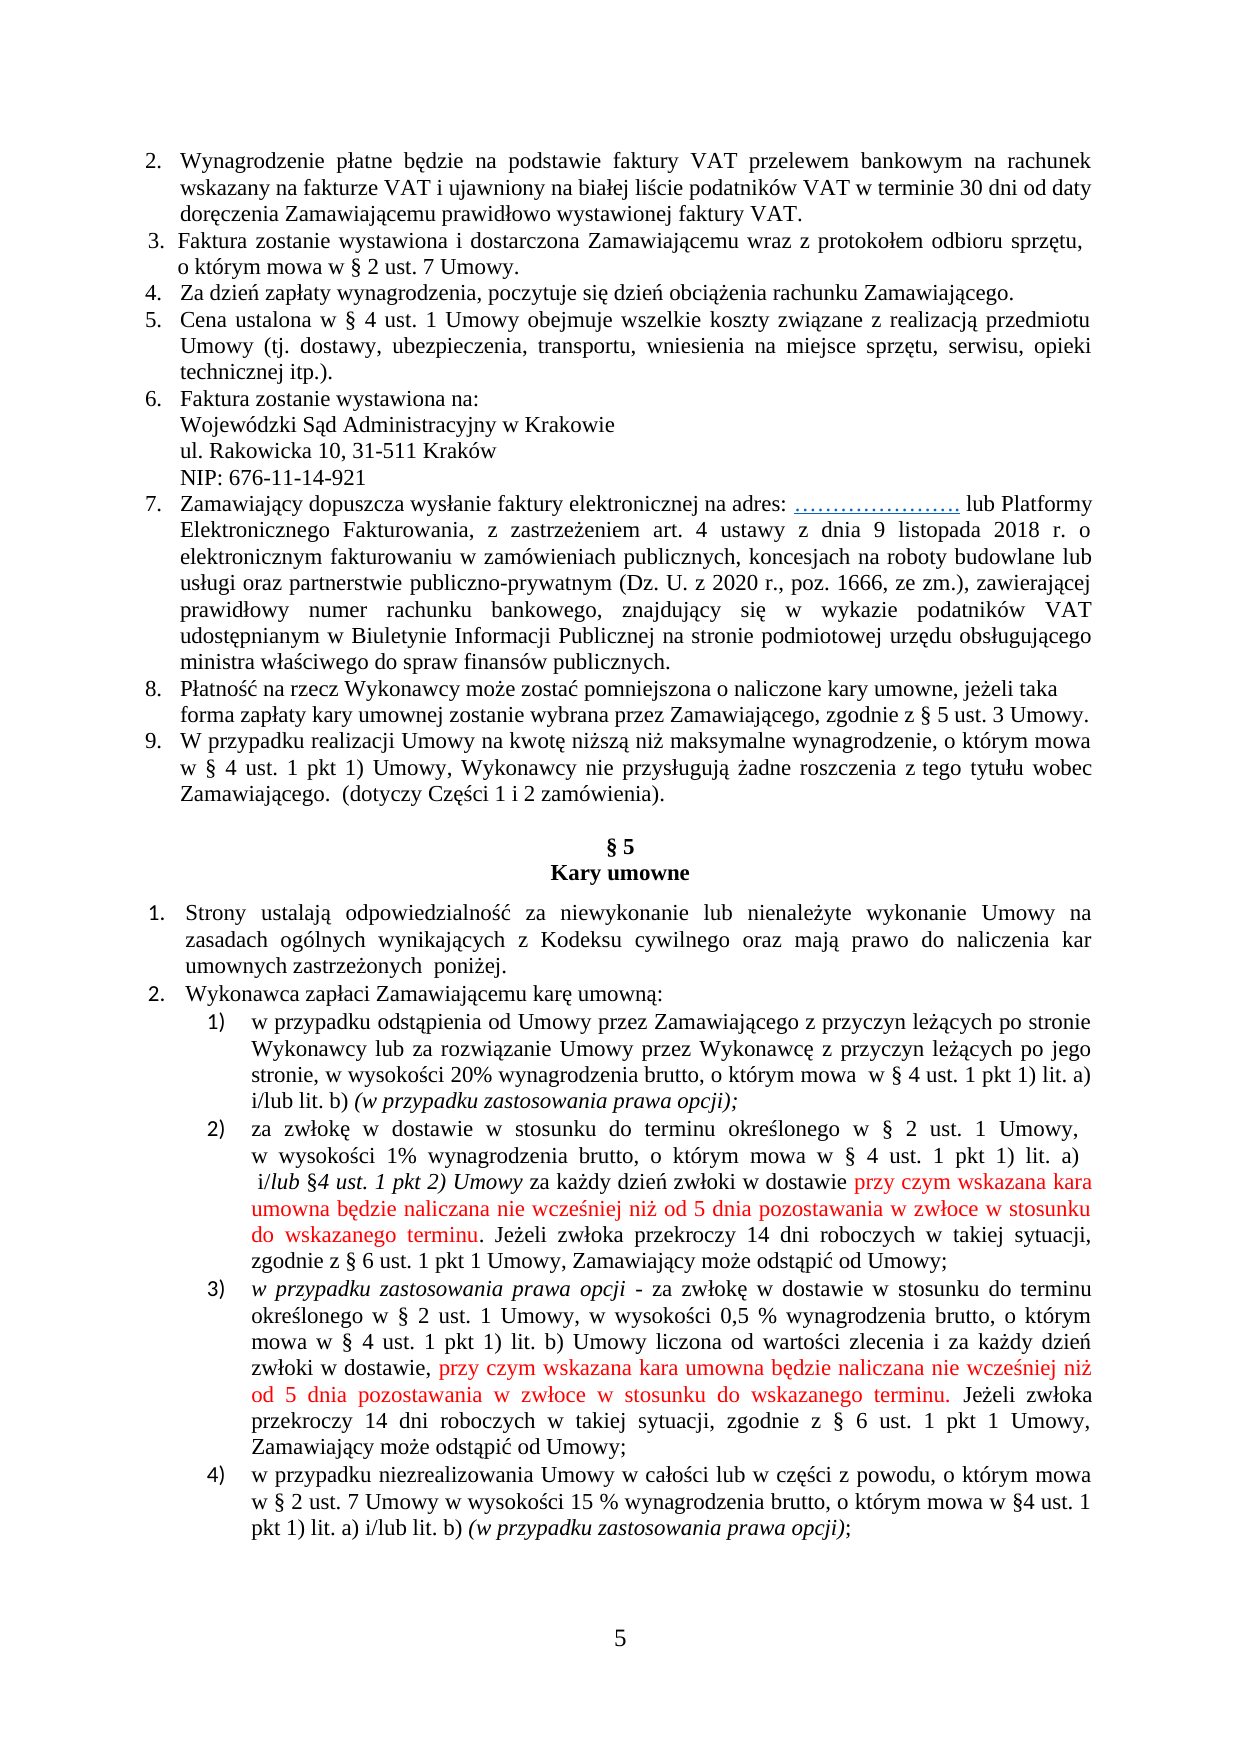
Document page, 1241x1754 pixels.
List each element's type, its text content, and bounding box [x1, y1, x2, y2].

list Zamawiający dopuszcza wysłanie faktury elektronicznej na adres: …………………. lub Platformy Elektronicznego Fakturowania, z zastrzeżeniem art. 4 ustawy z dnia 9 listopada 2018 r. o elektronicznym fakturowaniu w zamówieniach publicznych, koncesjach na roboty budowlane lub usługi oraz partnerstwie publiczno-prywatnym (Dz. U. z 2020 r., poz. 1666, ze zm.), zawierającej prawidłowy numer rachunku bankowego, znajdujący się w wykazie podatników VAT udostępnianym w Biuletynie Informacji Publicznej na stronie podmiotowej urzędu obsługującego ministra właściwego do spraw finansów publicznych. [145, 490, 1093, 675]
list Cena ustalona w § 4 ust. 1 Umowy obejmuje wszelkie koszty związane z realizacją przedmiotu Umowy (tj. dostawy, ubezpieczenia, transportu, wniesienia na miejsce sprzętu, serwisu, opieki technicznej itp.). [145, 306, 1093, 385]
list Wykonawca zapłaci Zamawiającemu karę umowną: [148, 979, 1093, 1007]
list Płatność na rzecz Wykonawcy może zostać pomniejszona o naliczone kary umowne, jeżeli taka forma zapłaty kary umownej zostanie wybrana przez Zamawiającego, zgodnie z § 5 ust. 3 Umowy. [145, 675, 1093, 727]
list Wynagrodzenie płatne będzie na podstawie faktury VAT przelewem bankowym na rachunek wskazany na fakturze VAT i ujawniony na białej liście podatników VAT w terminie 30 dni od daty doręczenia Zamawiającemu prawidłowo wystawionej faktury VAT. [145, 148, 1093, 227]
list w przypadku odstąpienia od Umowy przez Zamawiającego z przyczyn leżących po stronie Wykonawcy lub za rozwiązanie Umowy przez Wykonawcę z przyczyn leżących po jego stronie, w wysokości 20% wynagrodzenia brutto, o którym mowa w § 4 ust. 1 pkt 1) lit. a) i/lub lit. b) (w przypadku zastosowania prawa opcji); [207, 1007, 1093, 1114]
text § 5 Kary umowne [148, 833, 1093, 886]
text NIP: 676-11-14-921 [180, 464, 1093, 490]
list Za dzień zapłaty wynagrodzenia, poczytuje się dzień obciążenia rachunku Zamawiającego. [145, 279, 1093, 306]
list za zwłokę w dostawie w stosunku do terminu określonego w § 2 ust. 1 Umowy, w wysokości 1% wynagrodzenia brutto, o którym mowa w § 4 ust. 1 pkt 1) lit. a) i/lub §4 ust. 1 pkt 2) Umowy za każdy dzień zwłoki w dostawie przy czym wskazana kara umowna będzie naliczana nie wcześniej niż od 5 dnia pozostawania w zwłoce w stosunku do wskazanego terminu. Jeżeli zwłoka przekroczy 14 dni roboczych w takiej sytuacji, zgodnie z § 6 ust. 1 pkt 1 Umowy, Zamawiający może odstąpić od Umowy; [207, 1114, 1093, 1274]
list Strony ustalają odpowiedzialność za niewykonanie lub nienależyte wykonanie Umowy na zasadach ogólnych wynikających z Kodeksu cywilnego oraz mają prawo do naliczenia kar umownych zastrzeżonych poniżej. [148, 898, 1093, 979]
list Faktura zostanie wystawiona i dostarczona Zamawiającemu wraz z protokołem odbioru sprzętu, o którym mowa w § 2 ust. 7 Umowy. [148, 227, 1093, 279]
list Faktura zostanie wystawiona na: Wojewódzki Sąd Administracyjny w Krakowie [145, 385, 1093, 437]
list w przypadku zastosowania prawa opcji - za zwłokę w dostawie w stosunku do terminu określonego w § 2 ust. 1 Umowy, w wysokości 0,5 % wynagrodzenia brutto, o którym mowa w § 4 ust. 1 pkt 1) lit. b) Umowy liczona od wartości zlecenia i za każdy dzień zwłoki w dostawie, przy czym wskazana kara umowna będzie naliczana nie wcześniej niż od 5 dnia pozostawania w zwłoce w stosunku do wskazanego terminu. Jeżeli zwłoka przekroczy 14 dni roboczych w takiej sytuacji, zgodnie z § 6 ust. 1 pkt 1 Umowy, Zamawiający może odstąpić od Umowy; [207, 1274, 1093, 1460]
list w przypadku niezrealizowania Umowy w całości lub w części z powodu, o którym mowa w § 2 ust. 7 Umowy w wysokości 15 % wynagrodzenia brutto, o którym mowa w §4 ust. 1 pkt 1) lit. a) i/lub lit. b) (w przypadku zastosowania prawa opcji); [207, 1460, 1093, 1541]
text ul. Rakowicka 10, 31-511 Kraków [180, 437, 1093, 464]
list W przypadku realizacji Umowy na kwotę niższą niż maksymalne wynagrodzenie, o którym mowa w § 4 ust. 1 pkt 1) Umowy, Wykonawcy nie przysługują żadne roszczenia z tego tytułu wobec Zamawiającego. (dotyczy Części 1 i 2 zamówienia). [145, 727, 1093, 806]
